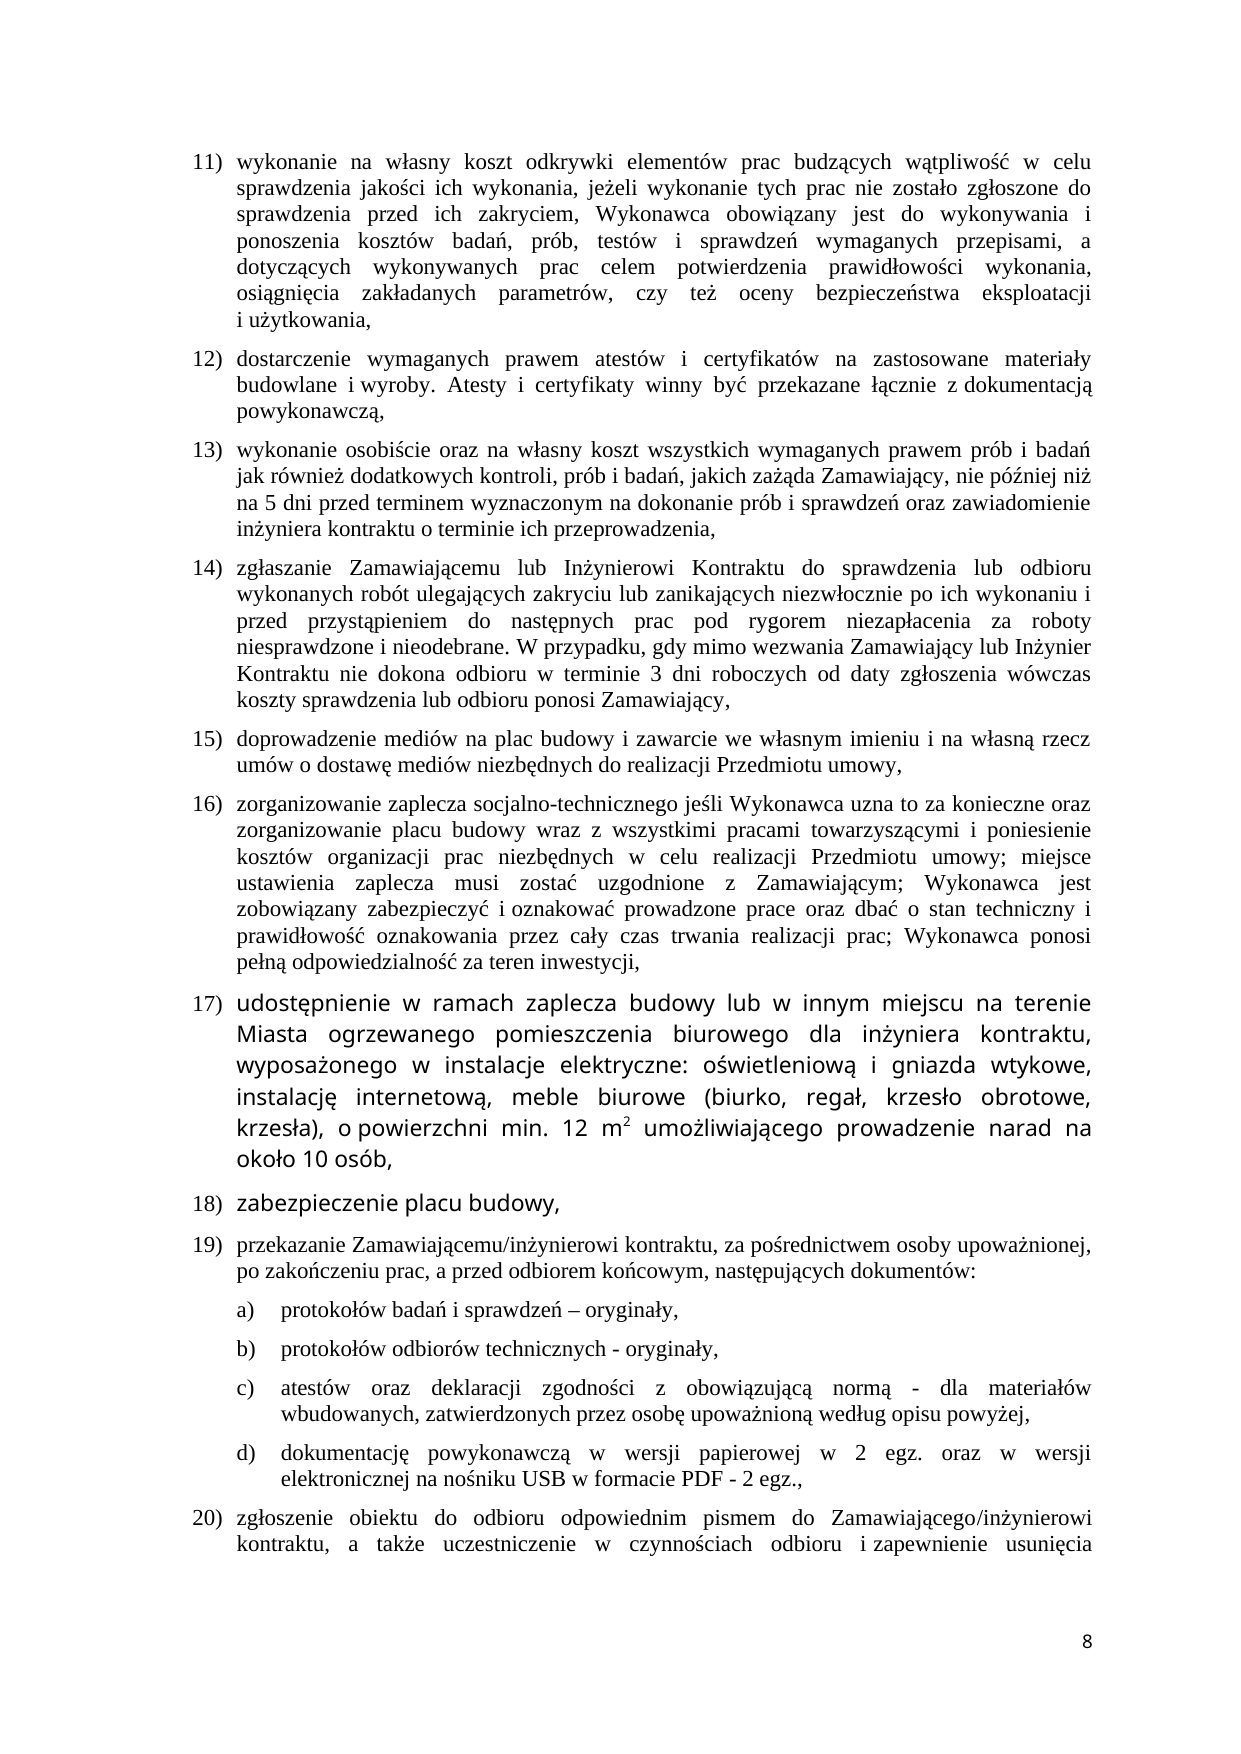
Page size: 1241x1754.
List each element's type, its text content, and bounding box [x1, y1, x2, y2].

list protokołów odbiorów technicznych - oryginały, [236, 1335, 1092, 1361]
list zabezpieczenie placu budowy, [192, 1187, 1092, 1218]
list wykonanie osobiście oraz na własny koszt wszystkich wymaganych prawem prób i badań jak również dodatkowych kontroli, prób i badań, jakich zażąda Zamawiający, nie później niż na 5 dni przed terminem wyznaczonym na dokonanie prób i sprawdzeń oraz zawiadomienie inżyniera kontraktu o terminie ich przeprowadzenia, [192, 436, 1092, 542]
list zgłaszanie Zamawiającemu lub Inżynierowi Kontraktu do sprawdzenia lub odbioru wykonanych robót ulegających zakryciu lub zanikających niezwłocznie po ich wykonaniu i przed przystąpieniem do następnych prac pod rygorem niezapłacenia za roboty niesprawdzone i nieodebrane. W przypadku, gdy mimo wezwania Zamawiający lub Inżynier Kontraktu nie dokona odbioru w terminie 3 dni roboczych od daty zgłoszenia wówczas koszty sprawdzenia lub odbioru ponosi Zamawiający, [192, 554, 1092, 712]
list zorganizowanie zaplecza socjalno-technicznego jeśli Wykonawca uzna to za konieczne oraz zorganizowanie placu budowy wraz z wszystkimi pracami towarzyszącymi i poniesienie kosztów organizacji prac niezbędnych w celu realizacji Przedmiotu umowy; miejsce ustawienia zaplecza musi zostać uzgodnione z Zamawiającym; Wykonawca jest zobowiązany zabezpieczyć i oznakować prowadzone prace oraz dbać o stan techniczny i prawidłowość oznakowania przez cały czas trwania realizacji prac; Wykonawca ponosi pełną odpowiedzialność za teren inwestycji, [192, 790, 1092, 974]
list dostarczenie wymaganych prawem atestów i certyfikatów na zastosowane materiały budowlane i wyroby. Atesty i certyfikaty winny być przekazane łącznie z dokumentacją powykonawczą, [192, 345, 1092, 424]
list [192, 1504, 1092, 1557]
list atestów oraz deklaracji zgodności z obowiązującą normą - dla materiałów wbudowanych, zatwierdzonych przez osobę upoważnioną według opisu powyżej, [236, 1374, 1092, 1426]
list udostępnienie w ramach zaplecza budowy lub w innym miejscu na terenie Miasta ogrzewanego pomieszczenia biurowego dla inżyniera kontraktu, wyposażonego w instalacje elektryczne: oświetleniową i gniazda wtykowe, instalację internetową, meble biurowe (biurko, regał, krzesło obrotowe, krzesła), o powierzchni min. 12 m2 umożliwiającego prowadzenie narad na około 10 osób, [192, 987, 1092, 1174]
list doprowadzenie mediów na plac budowy i zawarcie we własnym imieniu i na własną rzecz umów o dostawę mediów niezbędnych do realizacji Przedmiotu umowy, [192, 725, 1092, 777]
list dokumentację powykonawczą w wersji papierowej w 2 egz. oraz w wersji elektronicznej na nośniku USB w formacie PDF - 2 egz., [236, 1439, 1092, 1492]
list protokołów badań i sprawdzeń – oryginały, [236, 1296, 1092, 1322]
list wykonanie na własny koszt odkrywki elementów prac budzących wątpliwość w celu sprawdzenia jakości ich wykonania, jeżeli wykonanie tych prac nie zostało zgłoszone do sprawdzenia przed ich zakryciem, Wykonawca obowiązany jest do wykonywania i ponoszenia kosztów badań, prób, testów i sprawdzeń wymaganych przepisami, a dotyczących wykonywanych prac celem potwierdzenia prawidłowości wykonania, osiągnięcia zakładanych parametrów, czy też oceny bezpieczeństwa eksploatacji i użytkowania, [192, 148, 1092, 332]
list przekazanie Zamawiającemu/inżynierowi kontraktu, za pośrednictwem osoby upoważnionej, po zakończeniu prac, a przed odbiorem końcowym, następujących dokumentów: [192, 1231, 1092, 1283]
